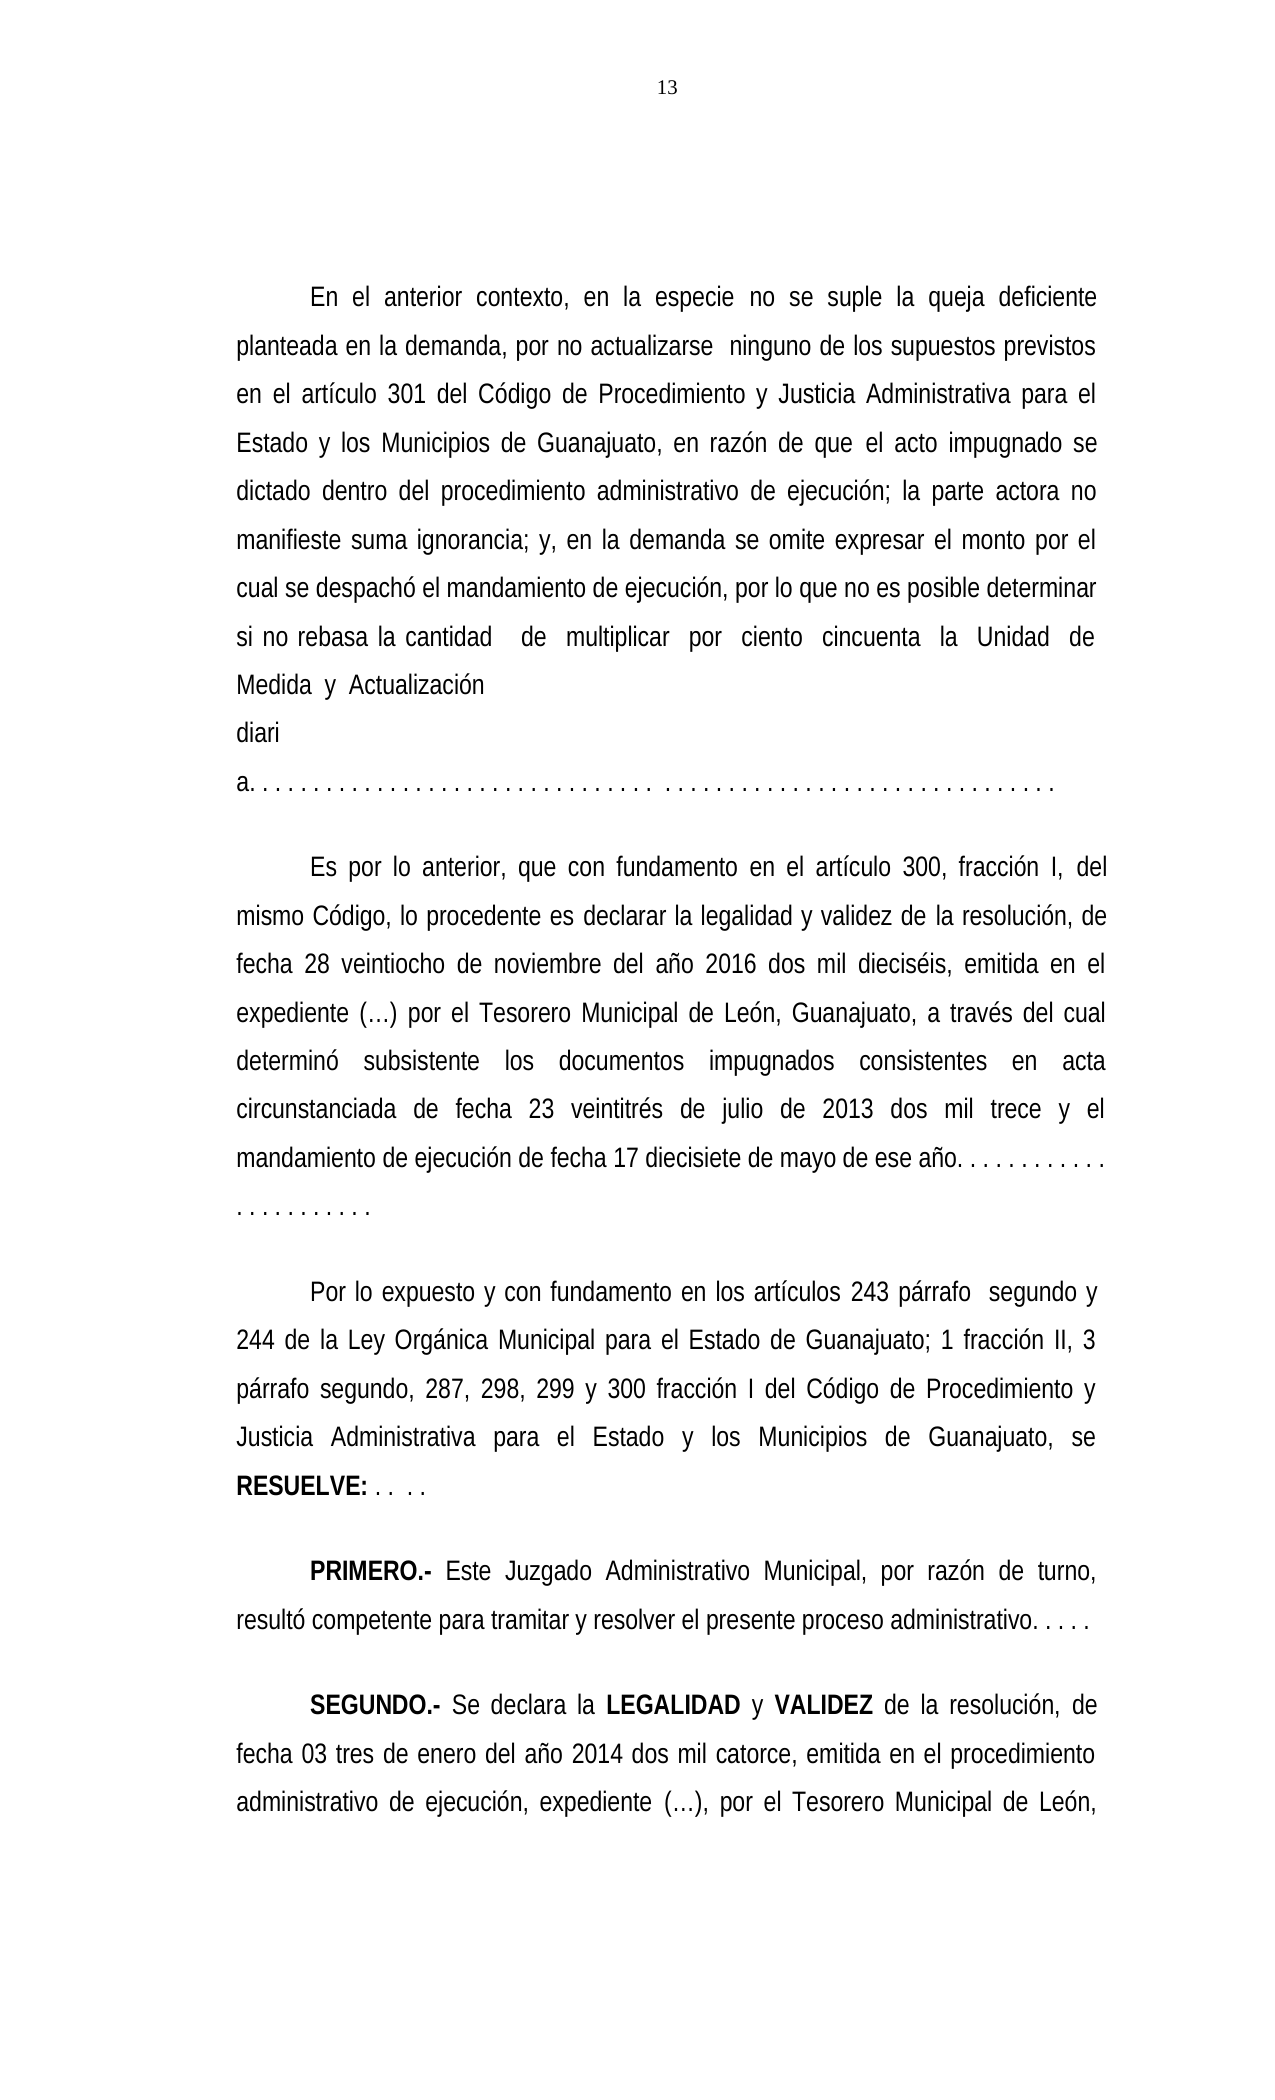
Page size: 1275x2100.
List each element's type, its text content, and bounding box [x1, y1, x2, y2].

text diaria. . . . . . . . . . . . . . . . . . . . . . . . . . . . . . . . . . . . . . . . . . . . . . . . . . . . . . . . . . . . . . . [236, 716, 1098, 797]
text PRIMERO.- Este Juzgado Administrativo Municipal, por razón de turno, resultó competente para tramitar y resolver el presente proceso administrativo. . . . . [236, 1554, 1098, 1635]
text Por lo expuesto y con fundamento en los artículos 243 párrafo segundo y 244 de la Ley Orgánica Municipal para el Estado de Guanajuato; 1 fracción II, 3 párrafo segundo, 287, 298, 299 y 300 fracción I del Código de Procedimiento y Justicia Administrativa para el Estado y los Municipios de Guanajuato, se RESUELVE: . . . . [236, 1275, 1098, 1501]
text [236, 1688, 1098, 1817]
text Es por lo anterior, que con fundamento en el artículo 300, fracción I, del mismo Código, lo procedente es declarar la legalidad y validez de la resolución, de fecha 28 veintiocho de noviembre del año 2016 dos mil dieciséis, emitida en el expediente (…) por el Tesorero Municipal de León, Guanajuato, a través del cual determinó subsistente los documentos impugnados consistentes en acta circunstanciada de fecha 23 veintitrés de julio de 2013 dos mil trece y el mandamiento de ejecución de fecha 17 diecisiete de mayo de ese año. . . . . . . . . . . . . . . . . . . . . . . [236, 850, 1107, 1222]
text En el anterior contexto, en la especie no se suple la queja deficiente planteada en la demanda, por no actualizarse ninguno de los supuestos previstos en el artículo 301 del Código de Procedimiento y Justicia Administrativa para el Estado y los Municipios de Guanajuato, en razón de que el acto impugnado se dictado dentro del procedimiento administrativo de ejecución; la parte actora no manifieste suma ignorancia; y, en la demanda se omite expresar el monto por el cual se despachó el mandamiento de ejecución, por lo que no es posible determinar si no rebasa la cantidad de multiplicar por ciento cincuenta la Unidad de Medida y Actualización [236, 281, 1098, 700]
